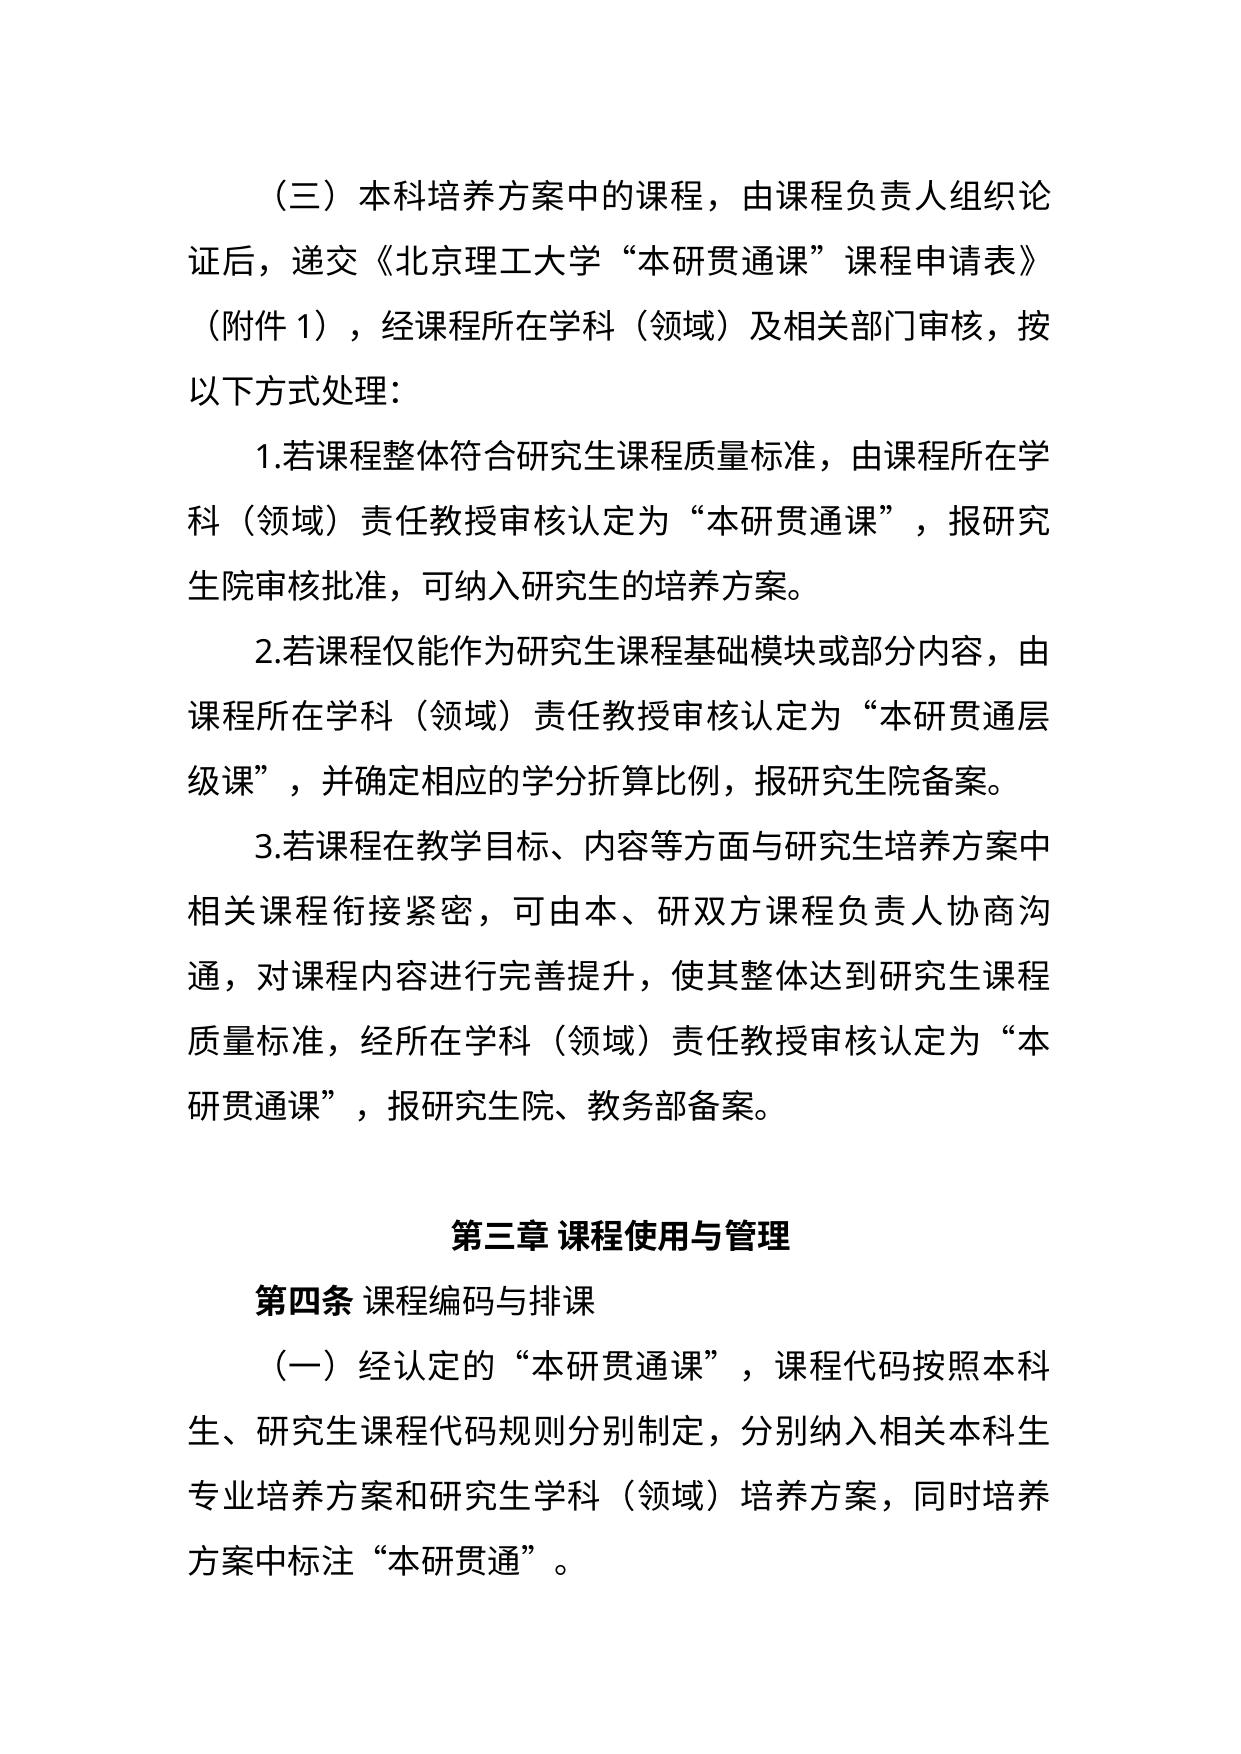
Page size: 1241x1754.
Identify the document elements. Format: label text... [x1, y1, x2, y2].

text 2.若课程仅能作为研究生课程基础模块或部分内容，由课程所在学科（领域）责任教授审核认定为“本研贯通层级课”，并确定相应的学分折算比例，报研究生院备案。 [187, 617, 1053, 812]
text 第四条 课程编码与排课 [187, 1267, 1053, 1332]
text 1.若课程整体符合研究生课程质量标准，由课程所在学科（领域）责任教授审核认定为“本研贯通课”，报研究生院审核批准，可纳入研究生的培养方案。 [187, 422, 1053, 617]
text （一）经认定的“本研贯通课”，课程代码按照本科生、研究生课程代码规则分别制定，分别纳入相关本科生专业培养方案和研究生学科（领域）培养方案，同时培养方案中标注“本研贯通”。 [187, 1332, 1053, 1592]
text 3.若课程在教学目标、内容等方面与研究生培养方案中相关课程衔接紧密，可由本、研双方课程负责人协商沟通，对课程内容进行完善提升，使其整体达到研究生课程质量标准，经所在学科（领域）责任教授审核认定为“本研贯通课”，报研究生院、教务部备案。 [187, 812, 1053, 1137]
text （三）本科培养方案中的课程，由课程负责人组织论证后，递交《北京理工大学“本研贯通课”课程申请表》（附件1），经课程所在学科（领域）及相关部门审核，按以下方式处理： [187, 162, 1053, 422]
text 第三章 课程使用与管理 [187, 1202, 1053, 1267]
